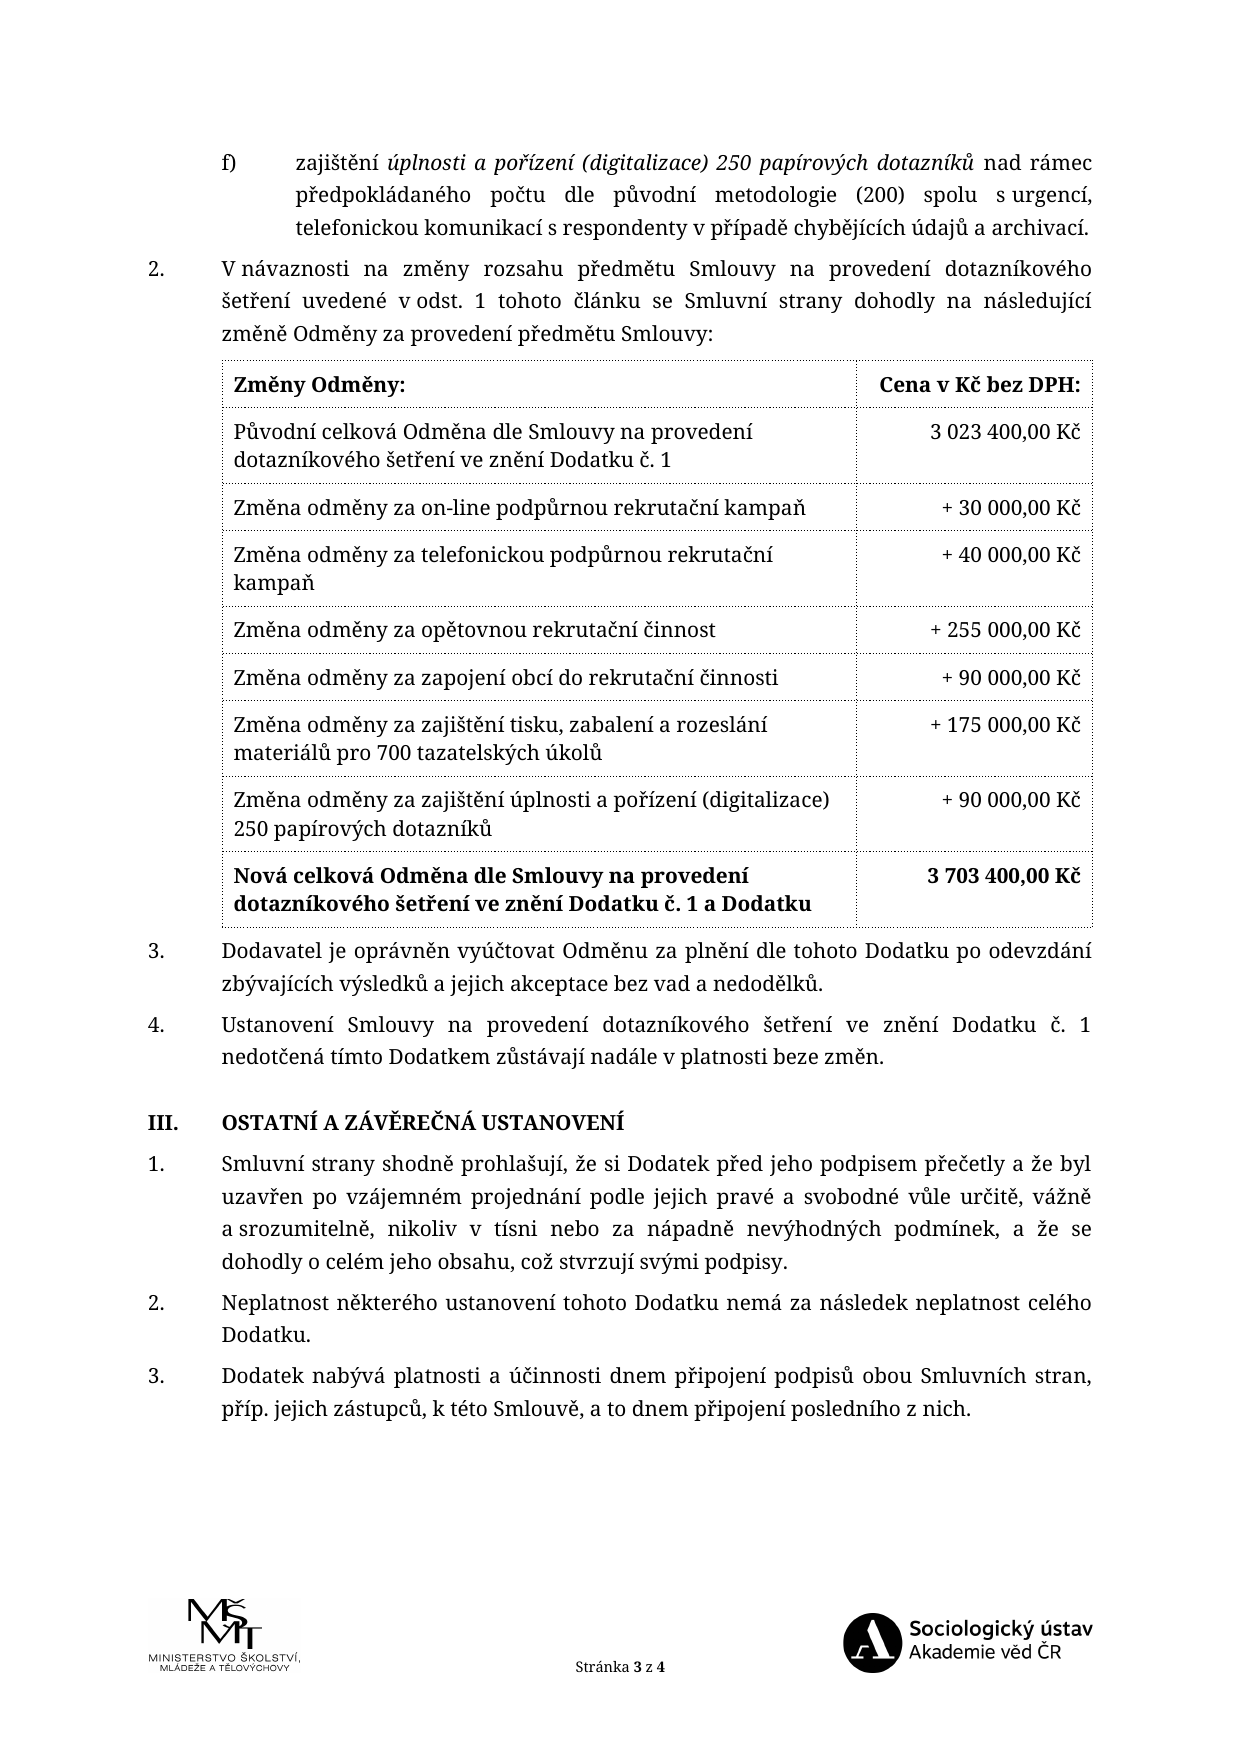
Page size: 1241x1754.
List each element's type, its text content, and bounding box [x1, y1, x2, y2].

table_cell Změna odměny za telefonickou podpůrnou rekrutační kampaň [222, 530, 856, 606]
table_cell + 90 000,00 Kč [856, 776, 1092, 851]
list Ustanovení Smlouvy na provedení dotazníkového šetření ve znění Dodatku č. 1 nedotčená tímto Dodatkem zůstávají nadále v platnosti beze změn. [148, 1010, 1093, 1071]
table_cell Změna odměny za zajištění úplnosti a pořízení (digitalizace) 250 papírových dotazníků [222, 776, 856, 851]
table_cell + 30 000,00 Kč [856, 483, 1092, 530]
table_cell + 90 000,00 Kč [856, 653, 1092, 700]
picture [147, 1598, 302, 1673]
list Dodatek nabývá platnosti a účinnosti dnem připojení podpisů obou Smluvních stran, příp. jejich zástupců, k této Smlouvě, a to dnem připojení posledního z nich. [148, 1361, 1093, 1422]
table_header Změny Odměny: [222, 360, 856, 407]
table_cell Změna odměny za opětovnou rekrutační činnost [222, 606, 856, 653]
table_cell Původní celková Odměna dle Smlouvy na provedení dotazníkového šetření ve znění Dodatku č. 1 [222, 407, 856, 483]
table_cell + 40 000,00 Kč [856, 530, 1092, 606]
table_cell Změna odměny za zajištění tisku, zabalení a rozeslání materiálů pro 700 tazatelských úkolů [222, 700, 856, 776]
list Dodavatel je oprávněn vyúčtovat Odměnu za plnění dle tohoto Dodatku po odevzdání zbývajících výsledků a jejich akceptace bez vad a nedodělků. [148, 936, 1093, 997]
picture [843, 1613, 1093, 1673]
subtitle Ostatní a závěrečná ustanovení [148, 1108, 1093, 1137]
list V návaznosti na změny rozsahu předmětu Smlouvy na provedení dotazníkového šetření uvedené v odst. 1 tohoto článku se Smluvní strany dohodly na následující změně Odměny za provedení předmětu Smlouvy: [148, 254, 1093, 347]
table_cell + 255 000,00 Kč [856, 606, 1092, 653]
table_cell + 175 000,00 Kč [856, 700, 1092, 776]
table_cell Změna odměny za zapojení obcí do rekrutační činnosti [222, 653, 856, 700]
list Neplatnost některého ustanovení tohoto Dodatku nemá za následek neplatnost celého Dodatku. [148, 1288, 1093, 1349]
table_cell Změna odměny za on-line podpůrnou rekrutační kampaň [222, 483, 856, 530]
list zajištění úplnosti a pořízení (digitalizace) 250 papírových dotazníků nad rámec předpokládaného počtu dle původní metodologie (200) spolu s urgencí, telefonickou komunikací s respondenty v případě chybějících údajů a archivací. [221, 148, 1093, 241]
table_cell Nová celková Odměna dle Smlouvy na provedení dotazníkového šetření ve znění Dodatku č. 1 a Dodatku [222, 851, 856, 927]
list Smluvní strany shodně prohlašují, že si Dodatek před jeho podpisem přečetly a že byl uzavřen po vzájemném projednání podle jejich pravé a svobodné vůle určitě, vážně a srozumitelně, nikoliv v tísni nebo za nápadně nevýhodných podmínek, a že se dohodly o celém jeho obsahu, což stvrzují svými podpisy. [148, 1149, 1093, 1275]
table_cell 3 023 400,00 Kč [856, 407, 1092, 483]
table_header Cena v Kč bez DPH: [856, 360, 1092, 407]
table_cell 3 703 400,00 Kč [856, 851, 1092, 927]
